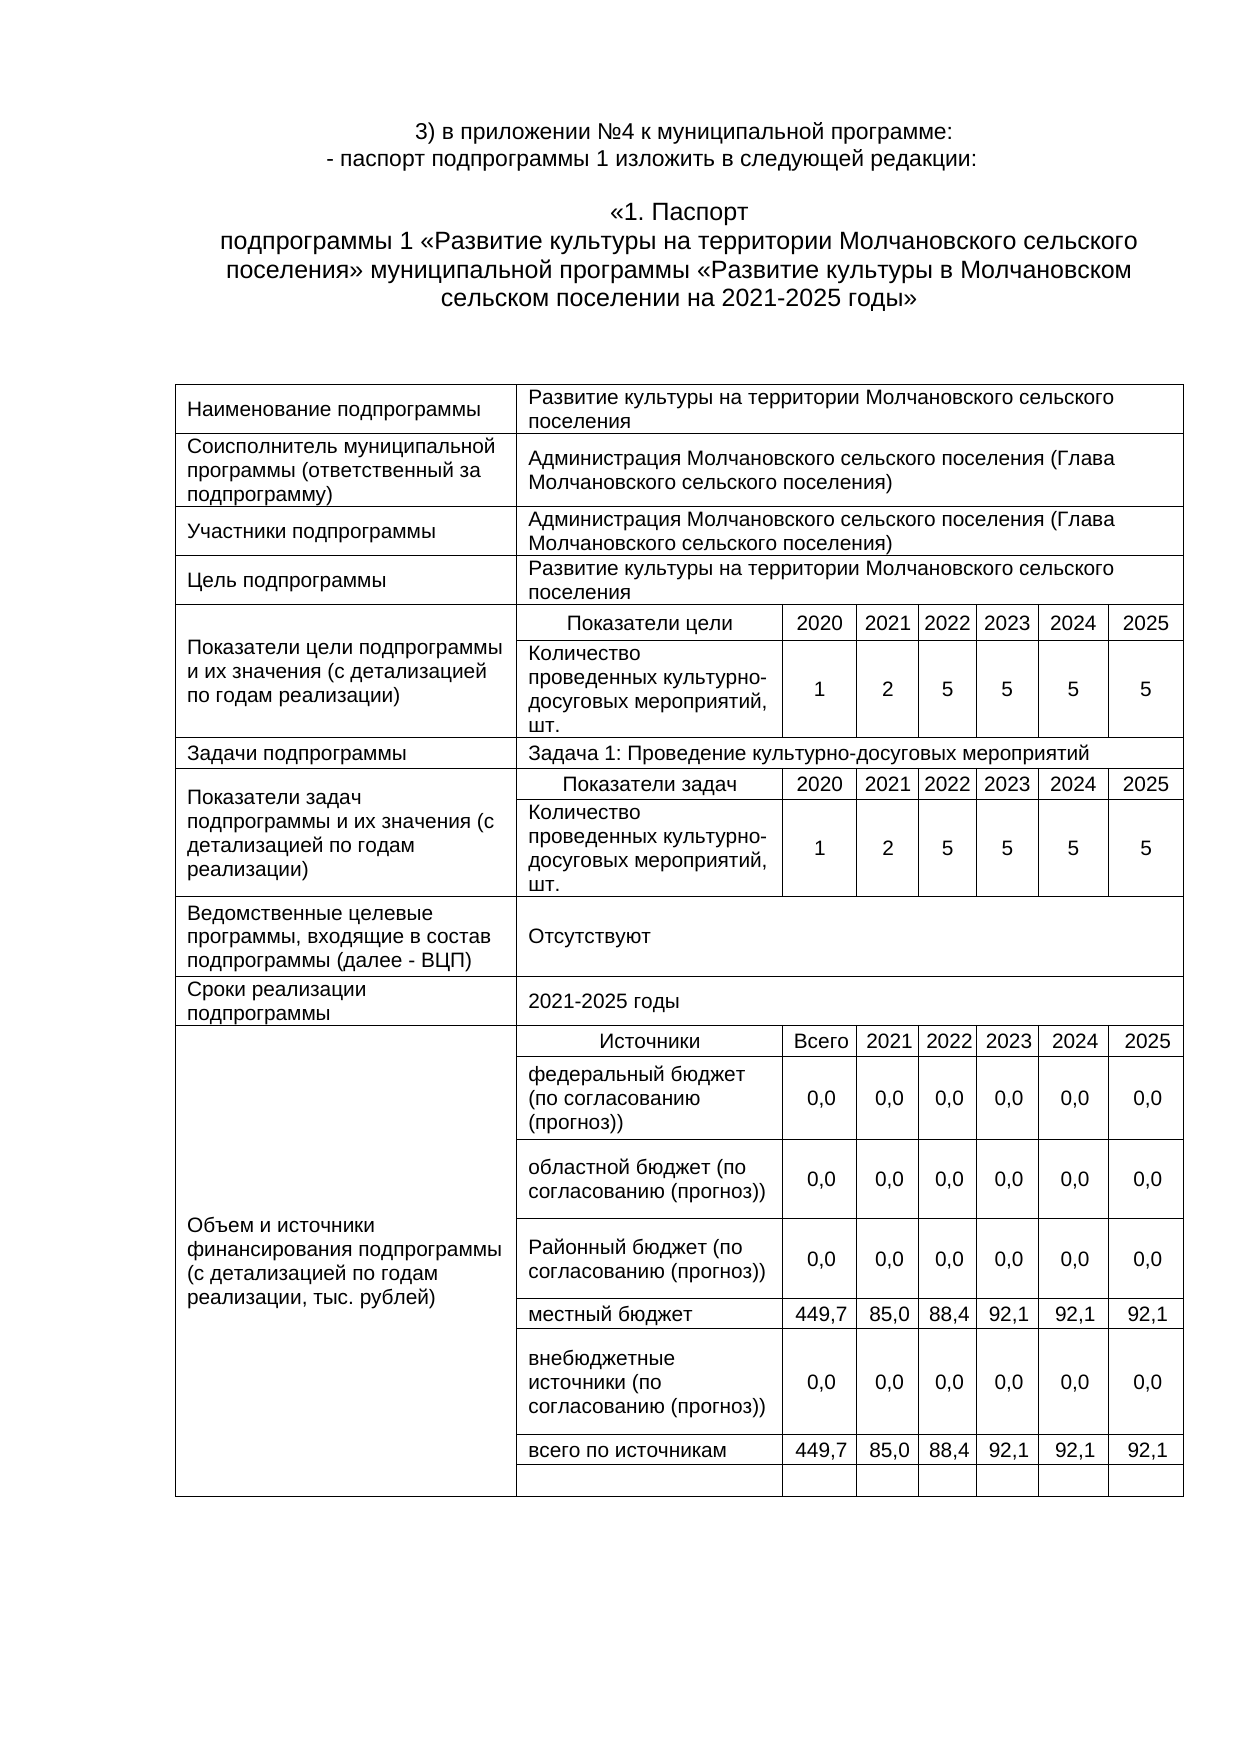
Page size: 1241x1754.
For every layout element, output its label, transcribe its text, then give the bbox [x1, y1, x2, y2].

text «1. Паспорт [177, 197, 1181, 226]
table_cell 2 [857, 800, 918, 896]
table_cell 0,0 [919, 1140, 976, 1218]
table_cell Задачи подпрограммы [176, 738, 516, 768]
table_cell 88,4 [919, 1435, 976, 1464]
table_cell [857, 1465, 918, 1496]
table_cell Количество проведенных культурно-досуговых мероприятий, шт. [517, 800, 782, 896]
table_cell Показатели цели подпрограммы и их значения (с детализацией по годам реализации) [176, 605, 516, 737]
table_cell 85,0 [857, 1299, 918, 1328]
table_cell 0,0 [783, 1057, 856, 1138]
text подпрограммы 1 «Развитие культуры на территории Молчановского сельского поселения» муниципальной программы «Развитие культуры в Молчановском сельском поселении на 2021-2025 годы» [177, 226, 1181, 312]
table_cell 85,0 [857, 1435, 918, 1464]
table_cell 2021 [857, 605, 918, 640]
table_cell [517, 1465, 782, 1496]
table_cell Источники [517, 1026, 782, 1056]
table_cell 0,0 [1109, 1329, 1183, 1434]
table_cell [1039, 1465, 1108, 1496]
table_cell всего по источникам [517, 1435, 782, 1464]
table_cell Развитие культуры на территории Молчановского сельского поселения [517, 556, 1183, 604]
table_cell [1109, 1465, 1183, 1496]
table_cell 0,0 [1039, 1140, 1108, 1218]
table_cell 92,1 [1109, 1435, 1183, 1464]
table_cell Ведомственные целевые программы, входящие в состав подпрограммы (далее - ВЦП) [176, 897, 516, 976]
table_cell Показатели задач подпрограммы и их значения (с детализацией по годам реализации) [176, 769, 516, 896]
table_header Развитие культуры на территории Молчановского сельского поселения [517, 385, 1183, 433]
table_cell 5 [919, 800, 976, 896]
table_cell 2023 [977, 605, 1038, 640]
table_cell 88,4 [919, 1299, 976, 1328]
table_cell 2025 [1109, 1026, 1183, 1056]
table_cell 0,0 [977, 1057, 1038, 1138]
table_cell 2025 [1109, 605, 1183, 640]
table_cell 5 [919, 641, 976, 737]
table_cell 0,0 [783, 1219, 856, 1298]
table_cell Показатели задач [517, 769, 782, 799]
table_cell 0,0 [919, 1329, 976, 1434]
table_cell 2024 [1039, 605, 1108, 640]
table_cell Объем и источники финансирования подпрограммы (с детализацией по годам реализации, тыс. рублей) [176, 1026, 516, 1496]
table_cell 0,0 [1109, 1057, 1183, 1138]
table_cell 2021 [857, 1026, 918, 1056]
table_cell 2 [857, 641, 918, 737]
table_cell 1 [783, 800, 856, 896]
table_cell 0,0 [783, 1140, 856, 1218]
table_cell 5 [1109, 800, 1183, 896]
table_cell Администрация Молчановского сельского поселения (Глава Молчановского сельского поселения) [517, 507, 1183, 555]
table_cell 0,0 [857, 1329, 918, 1434]
table_cell 449,7 [783, 1299, 856, 1328]
table_cell Количество проведенных культурно-досуговых мероприятий, шт. [517, 641, 782, 737]
table_cell [783, 1465, 856, 1496]
table_cell 2022 [919, 605, 976, 640]
table_cell 0,0 [857, 1219, 918, 1298]
table_cell 0,0 [783, 1329, 856, 1434]
table_cell 2022 [919, 1026, 976, 1056]
table_cell 2020 [783, 769, 856, 799]
table_cell Соисполнитель муниципальной программы (ответственный за подпрограмму) [176, 434, 516, 506]
table_cell федеральный бюджет (по согласованию (прогноз)) [517, 1057, 782, 1138]
table_cell 449,7 [783, 1435, 856, 1464]
table_cell 0,0 [857, 1057, 918, 1138]
table_cell 5 [977, 641, 1038, 737]
table_cell 92,1 [1109, 1299, 1183, 1328]
table_cell Участники подпрограммы [176, 507, 516, 555]
table_cell 0,0 [919, 1057, 976, 1138]
table_cell 2025 [1109, 769, 1183, 799]
table_cell 0,0 [1109, 1140, 1183, 1218]
table_cell 5 [1039, 641, 1108, 737]
table_cell областной бюджет (по согласованию (прогноз)) [517, 1140, 782, 1218]
table_cell [919, 1465, 976, 1496]
table_cell 92,1 [977, 1435, 1038, 1464]
table_cell 0,0 [977, 1329, 1038, 1434]
table_header Наименование подпрограммы [176, 385, 516, 433]
table_cell 0,0 [977, 1140, 1038, 1218]
table_cell местный бюджет [517, 1299, 782, 1328]
table_cell 2023 [977, 1026, 1038, 1056]
table_cell 0,0 [1109, 1219, 1183, 1298]
table_cell Администрация Молчановского сельского поселения (Глава Молчановского сельского поселения) [517, 434, 1183, 506]
table_cell 2023 [977, 769, 1038, 799]
text 3) в приложении №4 к муниципальной программе: [341, 118, 1181, 144]
table_cell Цель подпрограммы [176, 556, 516, 604]
table_cell 92,1 [977, 1299, 1038, 1328]
table_cell внебюджетные источники (по согласованию (прогноз)) [517, 1329, 782, 1434]
table_cell 5 [1109, 641, 1183, 737]
table_cell 2024 [1039, 1026, 1108, 1056]
table_cell 0,0 [857, 1140, 918, 1218]
table_cell 0,0 [977, 1219, 1038, 1298]
table_cell 5 [1039, 800, 1108, 896]
table_cell 2024 [1039, 769, 1108, 799]
table_cell 1 [783, 641, 856, 737]
table_cell [977, 1465, 1038, 1496]
table_cell Отсутствуют [517, 897, 1183, 976]
table_cell Районный бюджет (по согласованию (прогноз)) [517, 1219, 782, 1298]
table_cell 2021 [857, 769, 918, 799]
table_cell 0,0 [919, 1219, 976, 1298]
table_cell 0,0 [1039, 1219, 1108, 1298]
table_cell 92,1 [1039, 1435, 1108, 1464]
table_cell 0,0 [1039, 1057, 1108, 1138]
table_cell 5 [977, 800, 1038, 896]
table_cell 2020 [783, 605, 856, 640]
table_cell 2021-2025 годы [517, 977, 1183, 1025]
table_cell Сроки реализации подпрограммы [176, 977, 516, 1025]
table_cell 0,0 [1039, 1329, 1108, 1434]
table_cell Всего [783, 1026, 856, 1056]
table_cell 2022 [919, 769, 976, 799]
table_cell 92,1 [1039, 1299, 1108, 1328]
text - паспорт подпрограммы 1 изложить в следующей редакции: [252, 144, 1181, 171]
table_cell Показатели цели [517, 605, 782, 640]
table_cell Задача 1: Проведение культурно-досуговых мероприятий [517, 738, 1183, 768]
